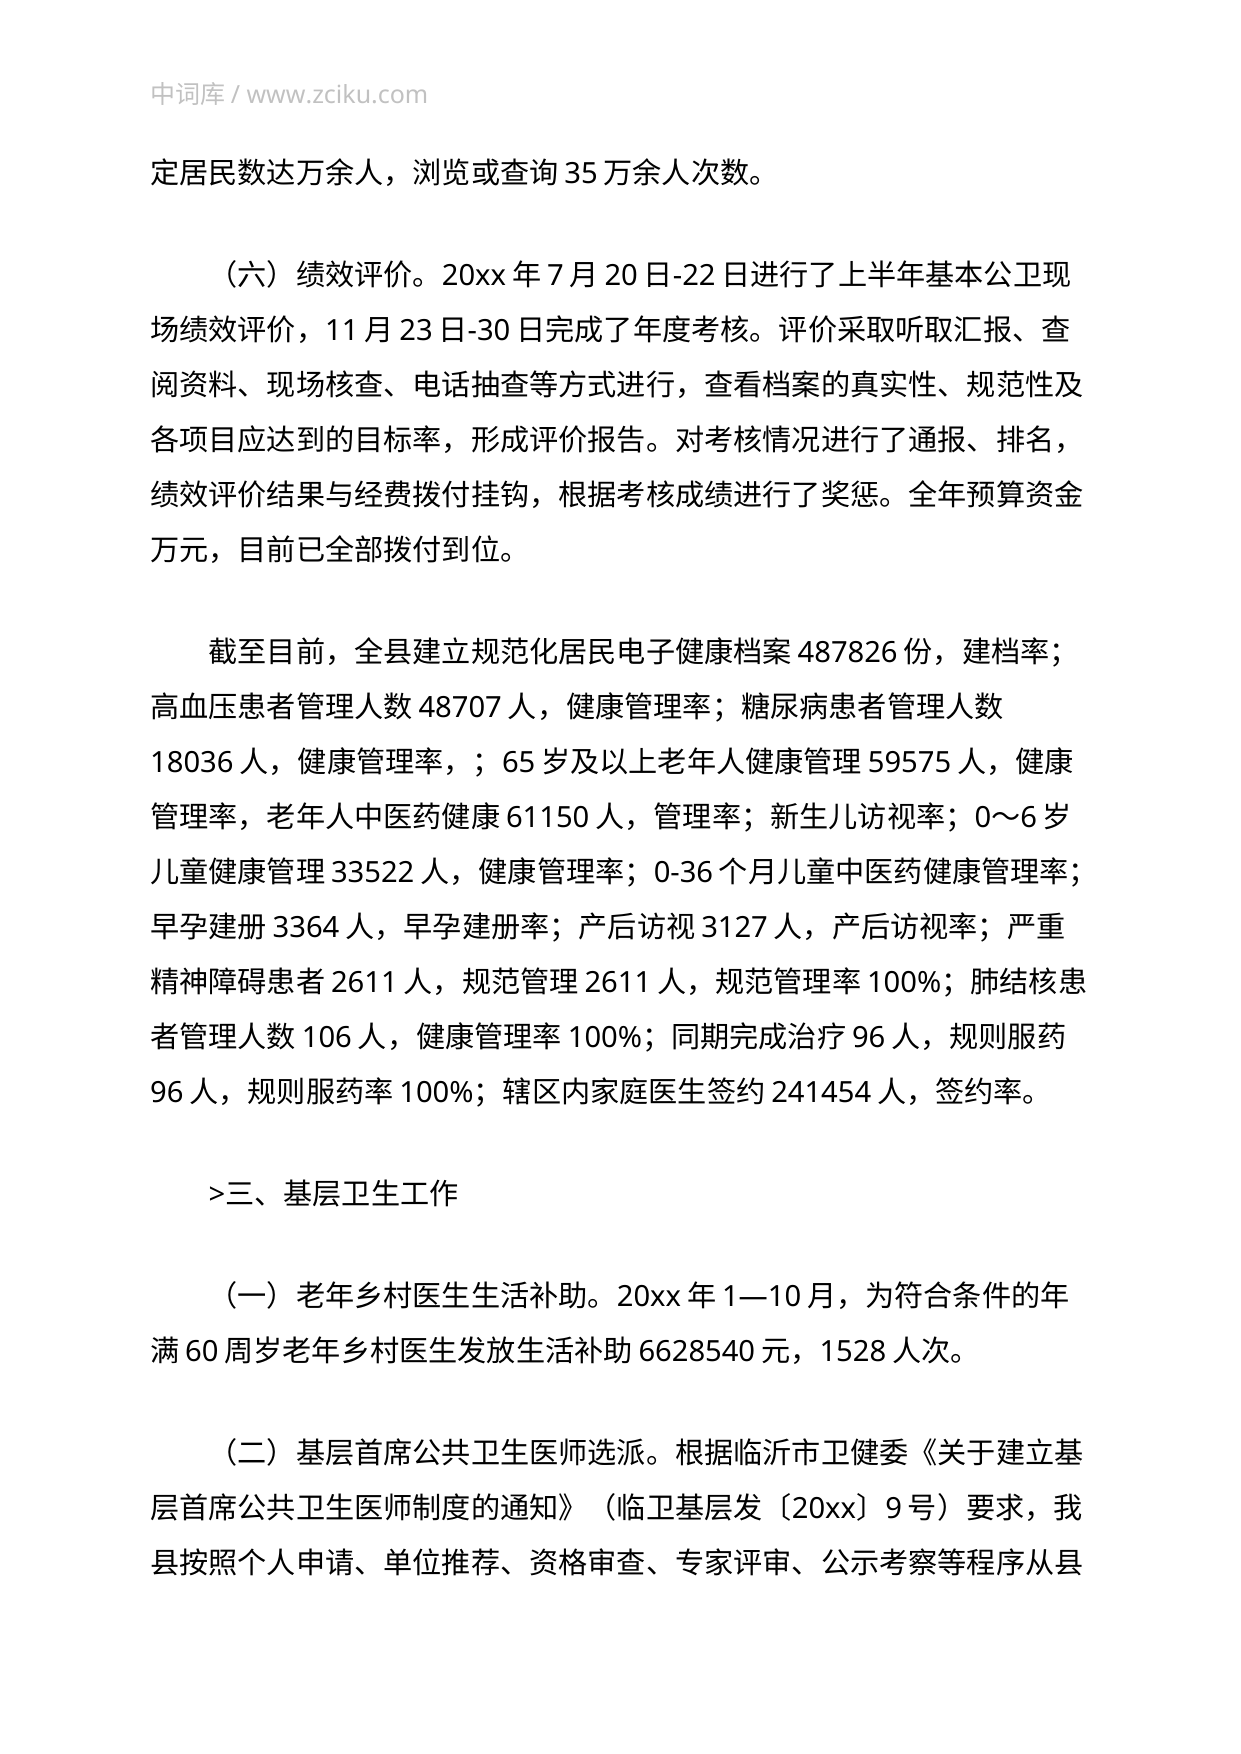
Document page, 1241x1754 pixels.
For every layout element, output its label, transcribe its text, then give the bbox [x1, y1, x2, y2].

text （一）老年乡村医生生活补助。20xx年1—10月，为符合条件的年满60周岁老年乡村医生发放生活补助6628540元，1528人次。 [150, 1272, 1090, 1370]
text 截至目前，全县建立规范化居民电子健康档案487826份，建档率；高血压患者管理人数48707人，健康管理率；糖尿病患者管理人数18036人，健康管理率，；65岁及以上老年人健康管理59575人，健康管理率，老年人中医药健康61150人，管理率；新生儿访视率；0～6岁儿童健康管理33522人，健康管理率；0-36个月儿童中医药健康管理率；早孕建册3364人，早孕建册率；产后访视3127人，产后访视率；严重精神障碍患者2611人，规范管理2611人，规范管理率100%；肺结核患者管理人数106人，健康管理率100%；同期完成治疗96人，规则服药96人，规则服药率100%；辖区内家庭医生签约241454人，签约率。 [150, 628, 1090, 1111]
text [150, 1429, 1090, 1582]
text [150, 150, 1090, 192]
text >三、基层卫生工作 [150, 1170, 1090, 1213]
text （六）绩效评价。20xx年7月20日-22日进行了上半年基本公卫现场绩效评价，11月23日-30日完成了年度考核。评价采取听取汇报、查阅资料、现场核查、电话抽查等方式进行，查看档案的真实性、规范性及各项目应达到的目标率，形成评价报告。对考核情况进行了通报、排名，绩效评价结果与经费拨付挂钩，根据考核成绩进行了奖惩。全年预算资金万元，目前已全部拨付到位。 [150, 252, 1090, 569]
